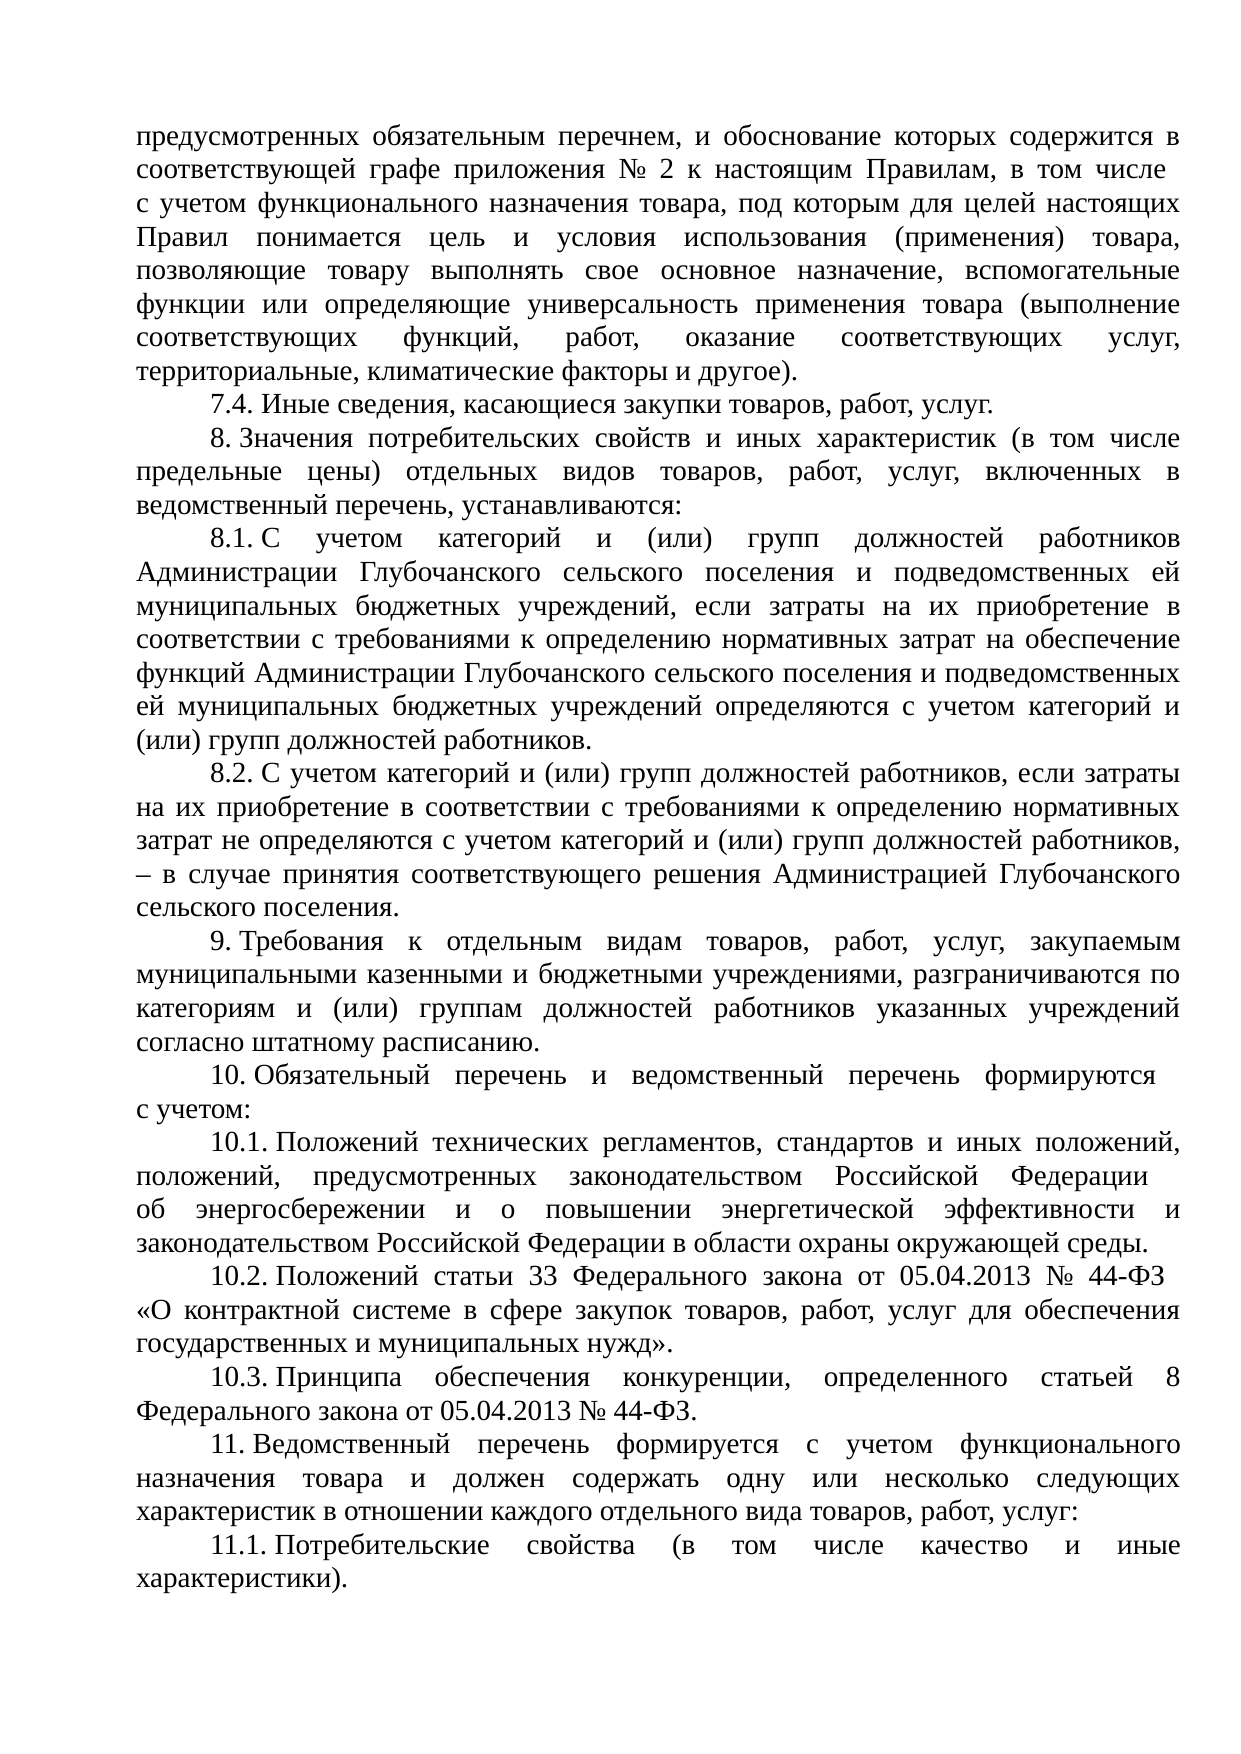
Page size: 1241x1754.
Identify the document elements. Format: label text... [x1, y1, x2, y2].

text 10.1. Положений технических регламентов, стандартов и иных положений, положений, предусмотренных законодательством Российской Федерации об энергосбережении и о повышении энергетической эффективности и законодательством Российской Федерации в области охраны окружающей среды. [136, 1124, 1181, 1258]
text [136, 118, 1181, 386]
text 7.4. Иные сведения, касающиеся закупки товаров, работ, услуг. [136, 386, 1181, 420]
text 8.2. С учетом категорий и (или) групп должностей работников, если затраты на их приобретение в соответствии с требованиями к определению нормативных затрат не определяются с учетом категорий и (или) групп должностей работников, – в случае принятия соответствующего решения Администрацией Глубочанского сельского поселения. [136, 755, 1181, 923]
text 10. Обязательный перечень и ведомственный перечень формируются с учетом: [136, 1057, 1181, 1124]
text 11. Ведомственный перечень формируется с учетом функционального назначения товара и должен содержать одну или несколько следующих характеристик в отношении каждого отдельного вида товаров, работ, услуг: [136, 1426, 1181, 1527]
text 8. Значения потребительских свойств и иных характеристик (в том числе предельные цены) отдельных видов товаров, работ, услуг, включенных в ведомственный перечень, устанавливаются: [136, 420, 1181, 521]
text 8.1. С учетом категорий и (или) групп должностей работников Администрации Глубочанского сельского поселения и подведомственных ей муниципальных бюджетных учреждений, если затраты на их приобретение в соответствии с требованиями к определению нормативных затрат на обеспечение функций Администрации Глубочанского сельского поселения и подведомственных ей муниципальных бюджетных учреждений определяются с учетом категорий и (или) групп должностей работников. [136, 521, 1181, 755]
text 11.1. Потребительские свойства (в том числе качество и иные характеристики). [136, 1527, 1181, 1594]
text 10.3. Принципа обеспечения конкуренции, определенного статьей 8 Федерального закона от 05.04.2013 № 44-ФЗ. [136, 1359, 1181, 1426]
text 10.2. Положений статьи 33 Федерального закона от 05.04.2013 № 44-ФЗ «О контрактной системе в сфере закупок товаров, работ, услуг для обеспечения государственных и муниципальных нужд». [136, 1258, 1181, 1359]
text 9. Требования к отдельным видам товаров, работ, услуг, закупаемым муниципальными казенными и бюджетными учреждениями, разграничиваются по категориям и (или) группам должностей работников указанных учреждений согласно штатному расписанию. [136, 923, 1181, 1057]
